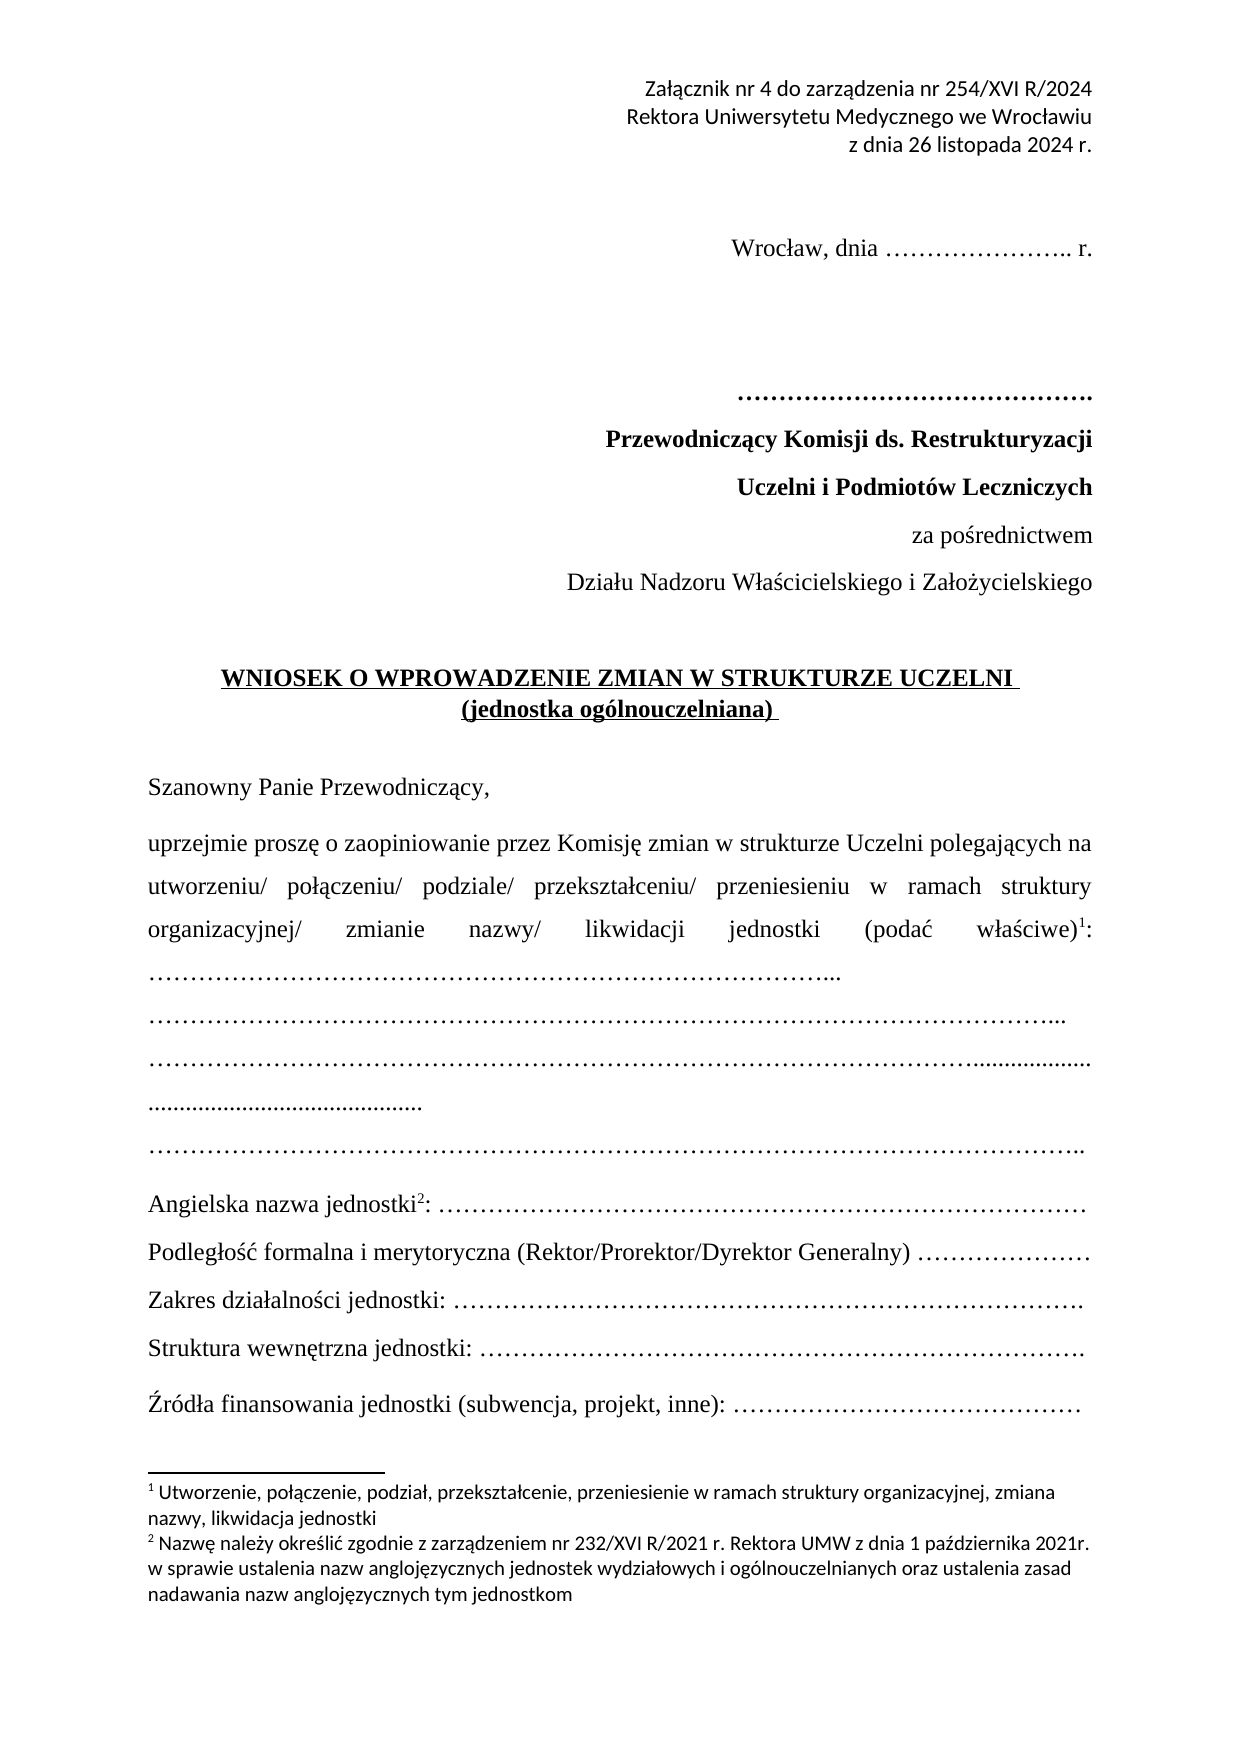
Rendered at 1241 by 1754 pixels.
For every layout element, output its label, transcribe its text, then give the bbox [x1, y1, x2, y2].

text Zakres działalności jednostki: …………………………………………………………………. [148, 1285, 1093, 1314]
text Wrocław, dnia ………………….. r. [148, 233, 1093, 262]
text Uczelni i Podmiotów Leczniczych [148, 472, 1093, 501]
text Przewodniczący Komisji ds. Restrukturyzacji [148, 424, 1093, 453]
text WNIOSEK O WPROWADZENIE ZMIAN W STRUKTURZE UCZELNI (jednostka ogólnouczelniana) [148, 663, 1093, 753]
text Działu Nadzoru Właścicielskiego i Założycielskiego [148, 567, 1093, 596]
text uprzejmie proszę o zaopiniowanie przez Komisję zmian w strukturze Uczelni polegających na utworzeniu/ połączeniu/ podziale/ przekształceniu/ przeniesieniu w ramach struktury organizacyjnej/ zmianie nazwy/ likwidacji jednostki (podać właściwe): ………………………………………………………………………...………………………………………………………………………………………………...………………………………………………………………………………………...............................................................………………………………………………………………………………………………….. [148, 828, 1093, 1158]
text ……………………………………. [148, 377, 1093, 405]
text Angielska nazwa jednostki: …………………………………………………………………… [148, 1189, 1093, 1218]
text Struktura wewnętrzna jednostki: ………………………………………………………………. [148, 1333, 1093, 1361]
text Źródła finansowania jednostki (subwencja, projekt, inne): …………………………………… [148, 1389, 1093, 1417]
text Podległość formalna i merytoryczna (Rektor/Prorektor/Dyrektor Generalny) ………………… [148, 1237, 1093, 1266]
text Szanowny Panie Przewodniczący, [148, 772, 1093, 801]
text za pośrednictwem [148, 520, 1093, 548]
